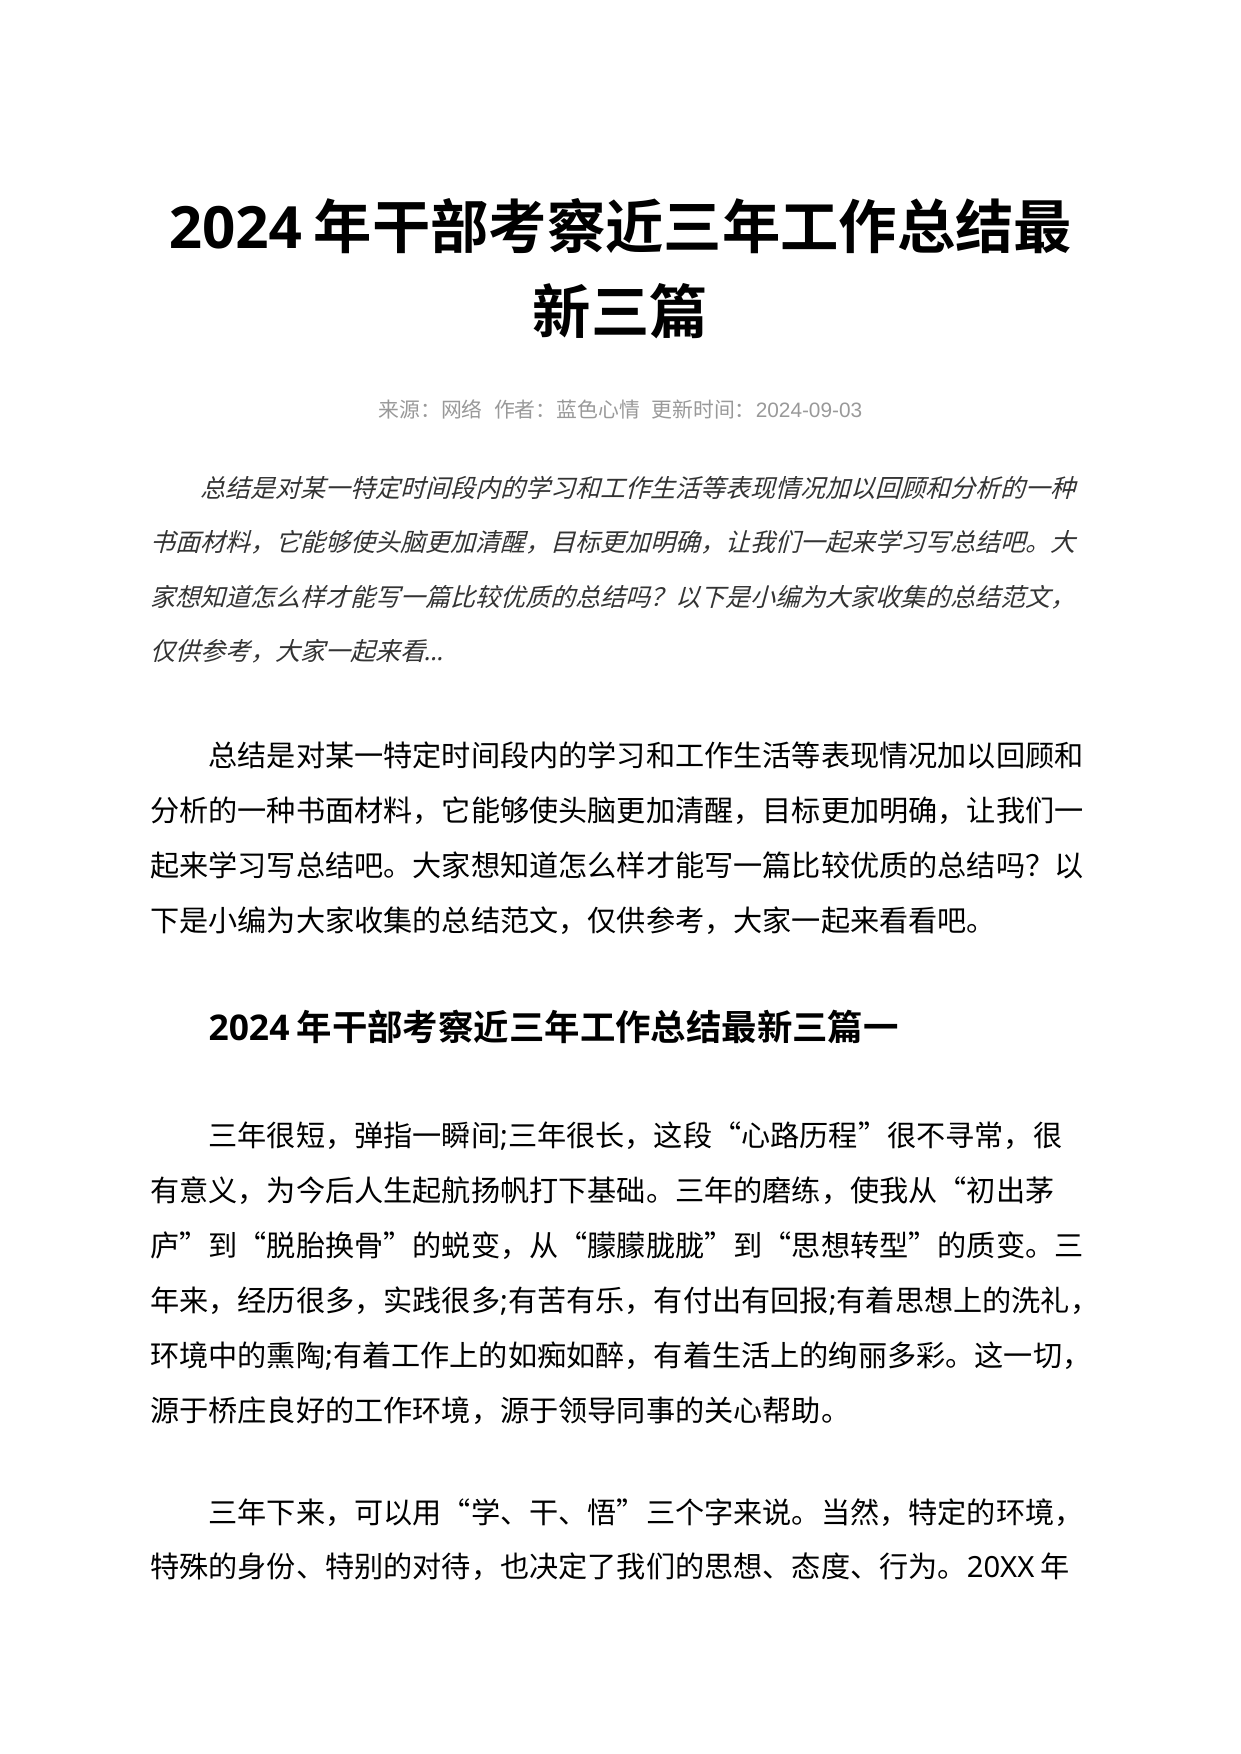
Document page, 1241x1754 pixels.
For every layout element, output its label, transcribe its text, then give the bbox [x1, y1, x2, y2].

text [150, 1489, 1090, 1586]
text 2024年干部考察近三年工作总结最新三篇一 [150, 999, 1090, 1050]
text 三年很短，弹指一瞬间;三年很长，这段“心路历程”很不寻常，很有意义，为今后人生起航扬帆打下基础。三年的磨练，使我从“初出茅庐”到“脱胎换骨”的蜕变，从“朦朦胧胧”到“思想转型”的质变。三年来，经历很多，实践很多;有苦有乐，有付出有回报;有着思想上的洗礼，环境中的熏陶;有着工作上的如痴如醉，有着生活上的绚丽多彩。这一切，源于桥庄良好的工作环境，源于领导同事的关心帮助。 [150, 1113, 1090, 1430]
text 来源：网络 作者：蓝色心情 更新时间：2024-09-03 [150, 397, 1090, 421]
subtitle 2024年干部考察近三年工作总结最新三篇 [150, 181, 1090, 351]
text 总结是对某一特定时间段内的学习和工作生活等表现情况加以回顾和分析的一种书面材料，它能够使头脑更加清醒，目标更加明确，让我们一起来学习写总结吧。大家想知道怎么样才能写一篇比较优质的总结吗？以下是小编为大家收集的总结范文，仅供参考，大家一起来看... [150, 468, 1090, 668]
text 总结是对某一特定时间段内的学习和工作生活等表现情况加以回顾和分析的一种书面材料，它能够使头脑更加清醒，目标更加明确，让我们一起来学习写总结吧。大家想知道怎么样才能写一篇比较优质的总结吗？以下是小编为大家收集的总结范文，仅供参考，大家一起来看看吧。 [150, 733, 1090, 939]
